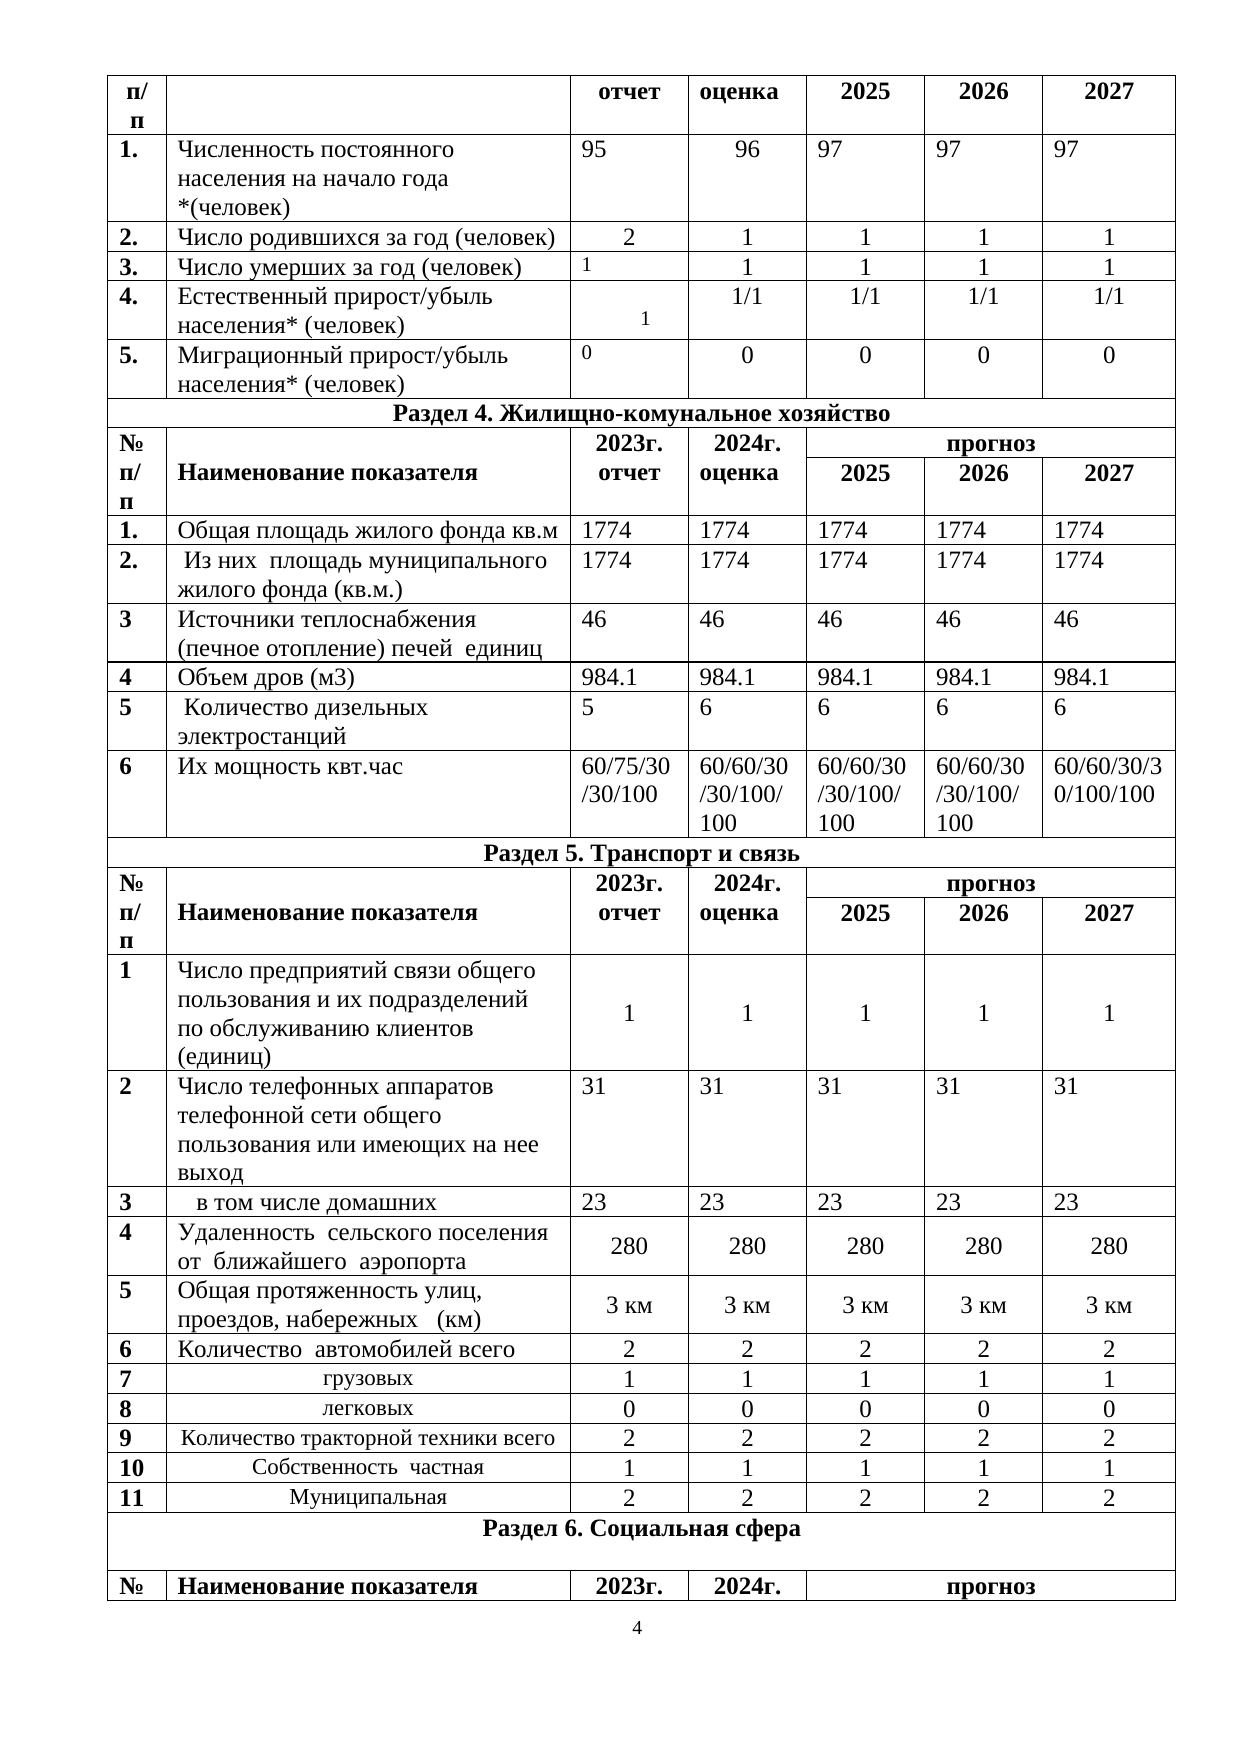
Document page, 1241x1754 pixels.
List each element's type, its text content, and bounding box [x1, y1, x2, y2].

table_cell 23 [571, 1187, 688, 1216]
table_cell 2026 [925, 458, 1042, 514]
table_cell 2027 [1043, 898, 1175, 954]
table_cell 46 [925, 604, 1042, 661]
table_cell 31 [1043, 1071, 1175, 1186]
table_cell 984.1 [571, 663, 688, 691]
table_cell 46 [1043, 604, 1175, 661]
table_cell Число умерших за год (человек) [167, 252, 570, 280]
table_cell 1 [925, 252, 1042, 280]
table_cell 2023г. отчет [571, 428, 688, 514]
table_cell 31 [925, 1071, 1042, 1186]
table_cell 2. [108, 222, 166, 251]
table_cell 4 [108, 1217, 166, 1274]
table_cell 23 [689, 1187, 806, 1216]
table_cell 23 [1043, 1187, 1175, 1216]
table_cell 2 [1043, 1334, 1175, 1363]
table_cell Количество тракторной техники всего [167, 1424, 570, 1452]
table_cell Миграционный прирост/убыль населения* (человек) [167, 340, 570, 397]
table_cell 1 [1043, 222, 1175, 251]
table_cell 0 [571, 340, 688, 397]
table_cell 0 [807, 340, 924, 397]
table_cell № п/п [108, 76, 166, 133]
table_cell 1 [925, 1364, 1042, 1393]
table_cell 280 [807, 1217, 924, 1274]
table_cell 97 [1043, 135, 1175, 221]
table_cell 1 [689, 955, 806, 1070]
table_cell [167, 1571, 570, 1600]
table_cell Общая площадь жилого фонда кв.м [167, 516, 570, 544]
table_cell 1 [571, 1453, 688, 1482]
table_cell 1774 [689, 545, 806, 603]
table_cell прогноз [807, 868, 1175, 897]
table_cell 2 [925, 1424, 1042, 1452]
table_cell Источники теплоснабжения (печное отопление) печей единиц [167, 604, 570, 661]
table_cell 6 [108, 751, 166, 837]
table_cell 984.1 [807, 663, 924, 691]
table_cell 2027 [1043, 458, 1175, 514]
table_cell 0 [807, 1394, 924, 1422]
table_cell 1. [108, 516, 166, 544]
table_cell 1 [571, 955, 688, 1070]
table_cell Численность постоянного населения на начало года *(человек) [167, 135, 570, 221]
table_cell 2023г. отчет [571, 76, 688, 133]
table_cell 2023г. отчет [571, 868, 688, 954]
table_cell грузовых [167, 1364, 570, 1393]
table_cell 2024г. оценка [689, 76, 806, 133]
table_cell 1774 [807, 545, 924, 603]
table_cell 2. [108, 545, 166, 603]
table_cell 4. [108, 281, 166, 339]
table_cell 1 [689, 252, 806, 280]
table_cell 46 [689, 604, 806, 661]
table_cell 0 [1043, 340, 1175, 397]
table_cell 1/1 [807, 281, 924, 339]
table_cell Количество автомобилей всего [167, 1334, 570, 1363]
table_cell 1 [807, 955, 924, 1070]
table_cell № п/п [108, 428, 166, 514]
table_cell 1 [571, 281, 688, 339]
table_cell 1774 [689, 516, 806, 544]
table_cell 1 [925, 1453, 1042, 1482]
table_cell 3 км [925, 1276, 1042, 1333]
table_cell 280 [571, 1217, 688, 1274]
table_cell 2 [108, 1071, 166, 1186]
table_cell 1 [571, 252, 688, 280]
table_cell 8 [108, 1394, 166, 1422]
table_cell 2023г. отчет [571, 1571, 688, 1600]
table_cell 984.1 [925, 663, 1042, 691]
table_cell Число телефонных аппаратов телефонной сети общего пользования или имеющих на нее выход [167, 1071, 570, 1186]
table_cell 1774 [925, 516, 1042, 544]
table_cell 1 [925, 222, 1042, 251]
table_cell 5 [571, 692, 688, 750]
table_cell 2 [571, 1483, 688, 1512]
table_cell Из них площадь муниципального жилого фонда (кв.м.) [167, 545, 570, 603]
table_cell 1774 [925, 545, 1042, 603]
table_cell 60/75/30/30/100 [571, 751, 688, 837]
table_cell 2 [571, 1424, 688, 1452]
table_cell Общая протяженность улиц, проездов, набережных (км) [167, 1276, 570, 1333]
table_cell 2 [689, 1334, 806, 1363]
table_cell 3 км [571, 1276, 688, 1333]
table_cell Естественный прирост/убыль населения* (человек) [167, 281, 570, 339]
table_cell в том числе домашних [167, 1187, 570, 1216]
table_cell Муниципальная [167, 1483, 570, 1512]
table_cell 1774 [1043, 516, 1175, 544]
table_cell 6 [689, 692, 806, 750]
table_cell 96 [689, 135, 806, 221]
table_cell прогноз [807, 428, 1175, 457]
table_cell 1 [925, 955, 1042, 1070]
table_cell 2024г. оценка [689, 428, 806, 514]
table_cell 2024г. оценка [689, 1571, 806, 1600]
table_cell 1 [1043, 955, 1175, 1070]
table_cell 984.1 [689, 663, 806, 691]
table_cell Число предприятий связи общего пользования и их подразделений по обслуживанию клиентов (единиц) [167, 955, 570, 1070]
table_cell Раздел 5. Транспорт и связь [108, 838, 1175, 867]
table_cell Раздел 6. Социальная сфера [108, 1513, 1175, 1570]
table_cell 3 [108, 604, 166, 661]
table_cell 31 [571, 1071, 688, 1186]
table_cell 2026 [925, 76, 1042, 133]
table_cell 1 [807, 252, 924, 280]
table_cell 2 [807, 1483, 924, 1512]
table_cell 3 км [689, 1276, 806, 1333]
table_cell 1 [689, 1453, 806, 1482]
table_cell 2025 [807, 458, 924, 514]
table_cell 1 [1043, 252, 1175, 280]
table_cell 2025 [807, 76, 924, 133]
table_cell 3. [108, 252, 166, 280]
table_cell 0 [1043, 1394, 1175, 1422]
table_cell 9 [108, 1424, 166, 1452]
table_cell 1/1 [689, 281, 806, 339]
table_cell 280 [689, 1217, 806, 1274]
table_cell 0 [925, 340, 1042, 397]
table_cell 6 [807, 692, 924, 750]
table_cell 7 [108, 1364, 166, 1393]
table_cell 2 [925, 1334, 1042, 1363]
table_cell 31 [807, 1071, 924, 1186]
table_cell 1 [571, 1364, 688, 1393]
table_cell 3 км [1043, 1276, 1175, 1333]
table_cell Наименование показателя [167, 428, 570, 514]
table_cell 95 [571, 135, 688, 221]
table_cell 60/60/30/30/100/100 [1043, 751, 1175, 837]
table_cell 2 [571, 1334, 688, 1363]
table_cell 2027 [1043, 76, 1175, 133]
table_cell 1 [807, 1364, 924, 1393]
table_cell 0 [925, 1394, 1042, 1422]
table_cell 1/1 [925, 281, 1042, 339]
table_cell 31 [689, 1071, 806, 1186]
table_cell 1 [807, 1453, 924, 1482]
table_cell 1 [807, 222, 924, 251]
table_cell 60/60/30/30/100/100 [807, 751, 924, 837]
table_cell 97 [807, 135, 924, 221]
table_cell 23 [807, 1187, 924, 1216]
table_cell 1774 [807, 516, 924, 544]
table_cell Число родившихся за год (человек) [167, 222, 570, 251]
table_cell 2026 [925, 898, 1042, 954]
table_cell 2 [807, 1334, 924, 1363]
table_cell 2 [1043, 1483, 1175, 1512]
table_cell Наименование показателя [167, 868, 570, 954]
table_cell № п/п [108, 868, 166, 954]
table_cell 280 [1043, 1217, 1175, 1274]
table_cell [167, 76, 570, 133]
table_cell 4 [108, 663, 166, 691]
table_cell 23 [925, 1187, 1042, 1216]
table_cell 2 [807, 1424, 924, 1452]
table_cell 2 [1043, 1424, 1175, 1452]
table_cell 1774 [1043, 545, 1175, 603]
table_cell 5 [108, 692, 166, 750]
table_cell 2024г. оценка [689, 868, 806, 954]
table_cell 1 [108, 955, 166, 1070]
table_cell 60/60/30/30/100/100 [925, 751, 1042, 837]
table_cell № п/п [108, 1571, 166, 1600]
table_cell Удаленность сельского поселения от ближайшего аэропорта [167, 1217, 570, 1274]
table_cell прогноз [807, 1571, 1175, 1600]
table_cell 2 [925, 1483, 1042, 1512]
table_cell Собственность частная [167, 1453, 570, 1482]
table_cell 3 [108, 1187, 166, 1216]
table_cell 5 [108, 1276, 166, 1333]
table_cell 6 [108, 1334, 166, 1363]
table_cell 1 [1043, 1453, 1175, 1482]
table_cell Их мощность квт.час [167, 751, 570, 837]
table_cell 280 [925, 1217, 1042, 1274]
table_cell 0 [689, 340, 806, 397]
table_cell 1774 [571, 545, 688, 603]
table_cell 60/60/30/30/100/100 [689, 751, 806, 837]
table_cell 46 [571, 604, 688, 661]
table_cell 2025 [807, 898, 924, 954]
table_cell 1 [689, 1364, 806, 1393]
table_cell 1/1 [1043, 281, 1175, 339]
table_cell 2 [689, 1424, 806, 1452]
table_cell 6 [1043, 692, 1175, 750]
table_cell 2 [689, 1483, 806, 1512]
table_cell 0 [571, 1394, 688, 1422]
table_cell Объем дров (м3) [167, 663, 570, 691]
table_cell 1 [1043, 1364, 1175, 1393]
table_cell легковых [167, 1394, 570, 1422]
table_cell 11 [108, 1483, 166, 1512]
table_cell 97 [925, 135, 1042, 221]
table_cell 3 км [807, 1276, 924, 1333]
table_cell 984.1 [1043, 663, 1175, 691]
table_cell 10 [108, 1453, 166, 1482]
table_cell 0 [689, 1394, 806, 1422]
table_cell 1 [689, 222, 806, 251]
table_cell 6 [925, 692, 1042, 750]
table_cell 1774 [571, 516, 688, 544]
table_cell 5. [108, 340, 166, 397]
table_cell 46 [807, 604, 924, 661]
table_cell Раздел 4. Жилищно-комунальное хозяйство [108, 399, 1175, 427]
table_cell 1. [108, 135, 166, 221]
table_cell Количество дизельных электростанций [167, 692, 570, 750]
table_cell 2 [571, 222, 688, 251]
